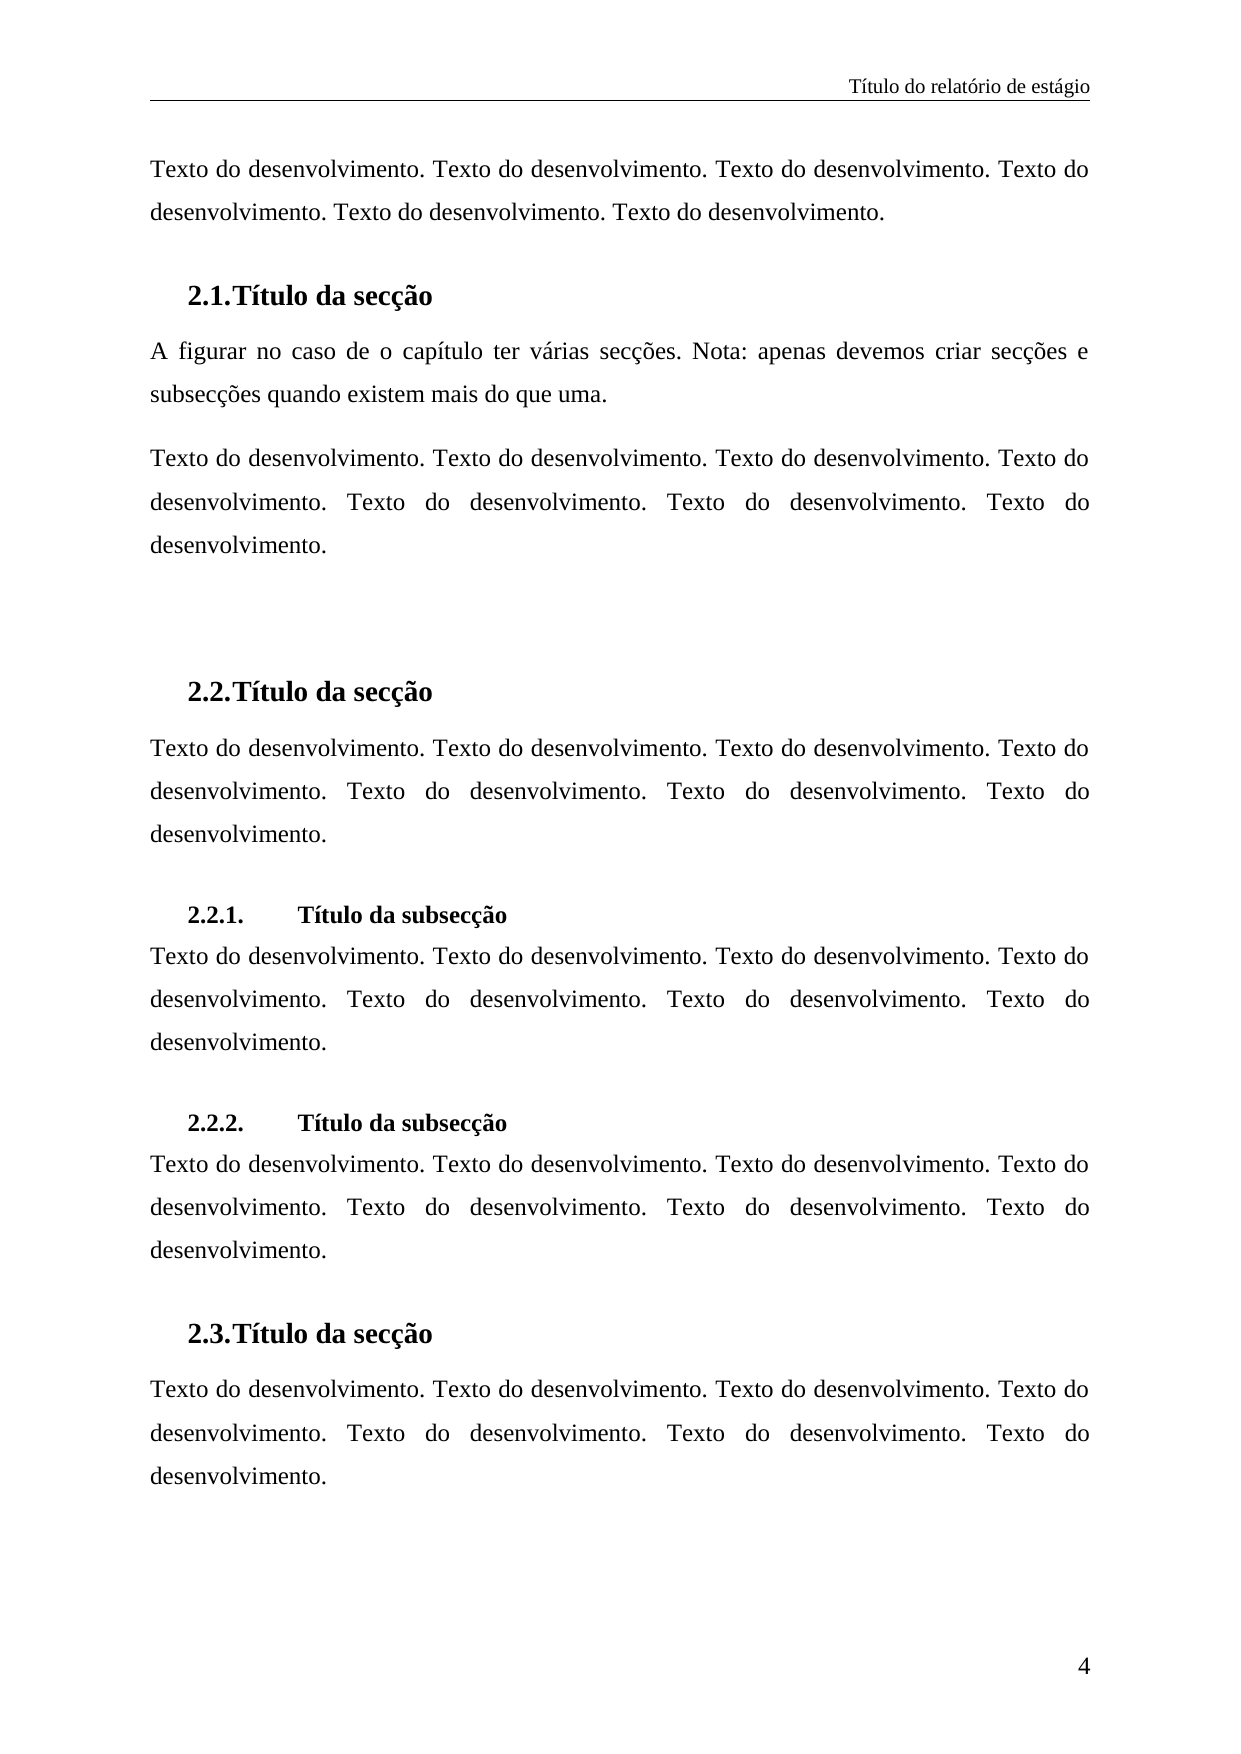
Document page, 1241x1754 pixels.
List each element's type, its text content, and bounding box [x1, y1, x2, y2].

text Texto do desenvolvimento. Texto do desenvolvimento. Texto do desenvolvimento. Texto do desenvolvimento. Texto do desenvolvimento. Texto do desenvolvimento. Texto do desenvolvimento. [150, 733, 1090, 848]
text Texto do desenvolvimento. Texto do desenvolvimento. Texto do desenvolvimento. Texto do desenvolvimento. Texto do desenvolvimento. Texto do desenvolvimento. Texto do desenvolvimento. [150, 443, 1090, 558]
subtitle Título da secção [187, 674, 1090, 708]
text A figurar no caso de o capítulo ter várias secções. Nota: apenas devemos criar secções e subsecções quando existem mais do que uma. [150, 336, 1090, 408]
subtitle Título da subsecção [187, 900, 1090, 928]
subtitle Título da secção [187, 278, 1090, 311]
subtitle Título da subsecção [187, 1108, 1090, 1137]
text Texto do desenvolvimento. Texto do desenvolvimento. Texto do desenvolvimento. Texto do desenvolvimento. Texto do desenvolvimento. Texto do desenvolvimento. Texto do desenvolvimento. [150, 1149, 1090, 1264]
text Texto do desenvolvimento. Texto do desenvolvimento. Texto do desenvolvimento. Texto do desenvolvimento. Texto do desenvolvimento. Texto do desenvolvimento. [150, 154, 1090, 226]
subtitle Título da secção [187, 1316, 1090, 1349]
text Texto do desenvolvimento. Texto do desenvolvimento. Texto do desenvolvimento. Texto do desenvolvimento. Texto do desenvolvimento. Texto do desenvolvimento. Texto do desenvolvimento. [150, 1374, 1090, 1489]
text Texto do desenvolvimento. Texto do desenvolvimento. Texto do desenvolvimento. Texto do desenvolvimento. Texto do desenvolvimento. Texto do desenvolvimento. Texto do desenvolvimento. [150, 941, 1090, 1056]
